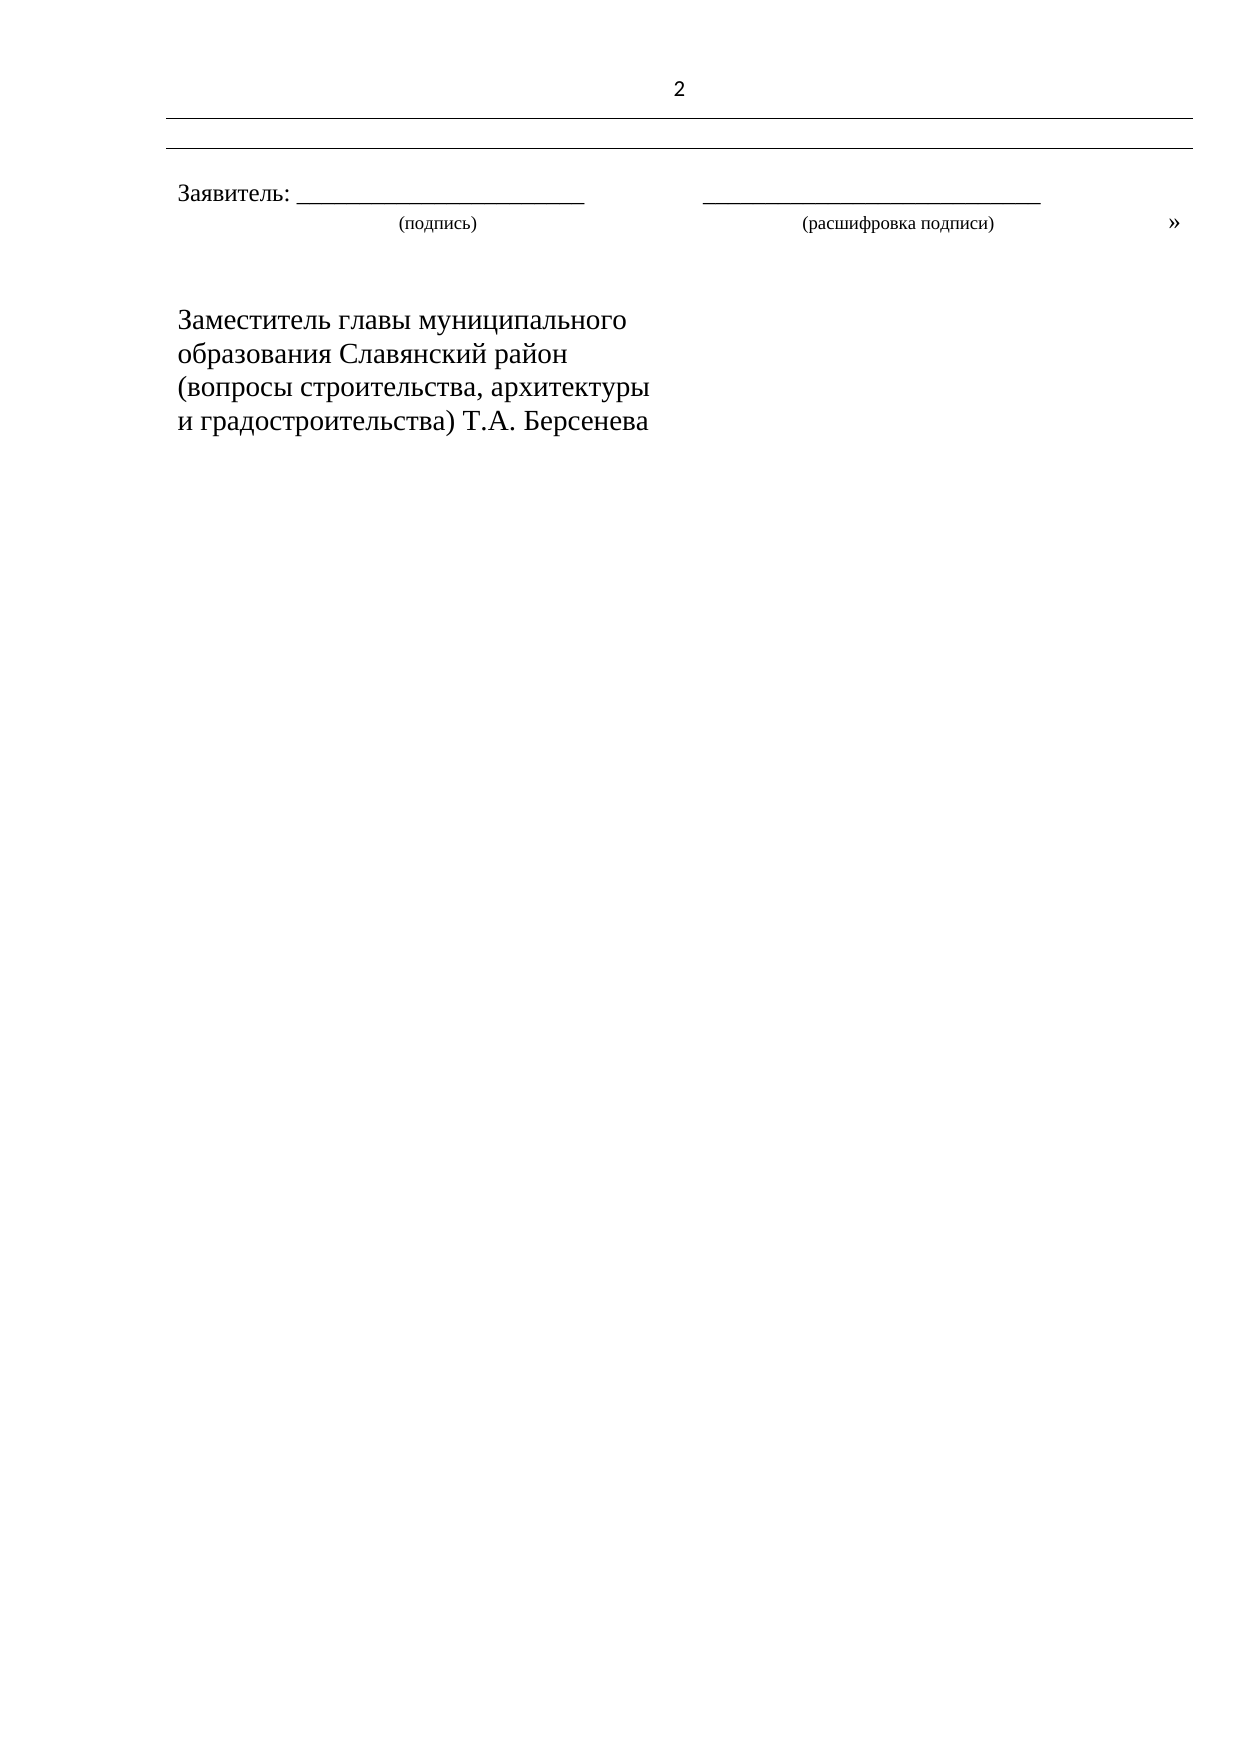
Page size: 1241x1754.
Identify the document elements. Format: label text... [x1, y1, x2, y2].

text Заместитель главы муниципального [177, 302, 1181, 336]
text Заявитель: _______________________ ___________________________ [177, 178, 1181, 206]
text (вопросы строительства, архитектуры [177, 369, 1181, 403]
text образования Славянский район [177, 336, 1181, 369]
text и градостроительства) Т.А. Берсенева [177, 403, 1181, 436]
text (подпись) (расшифровка подписи) » [325, 206, 1181, 235]
table_cell [166, 119, 1192, 148]
